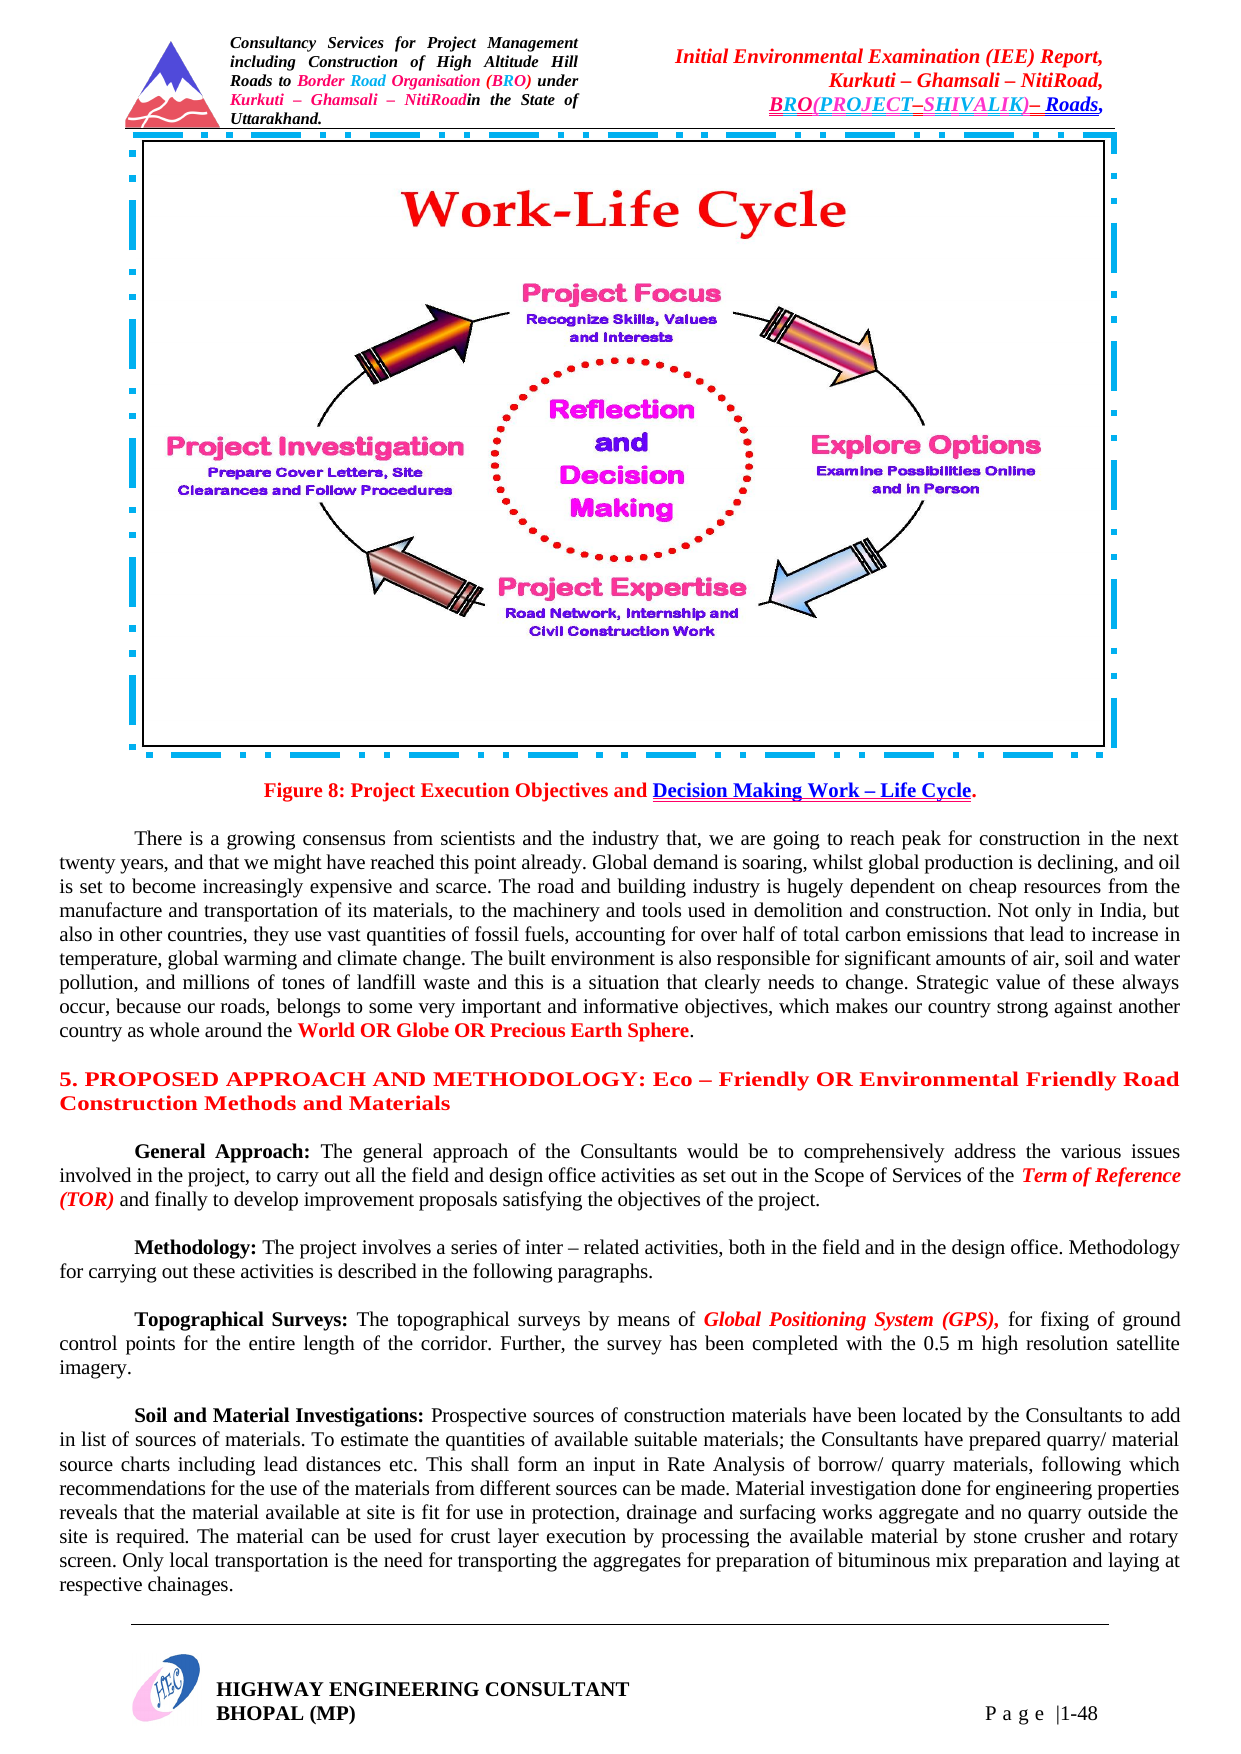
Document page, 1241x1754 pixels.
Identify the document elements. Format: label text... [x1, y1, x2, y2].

text Figure 8: Project Execution Objectives and Decision Making Work – Life Cycle. [59, 778, 1181, 802]
picture [131, 1653, 205, 1726]
picture [135, 138, 1111, 753]
text There is a growing consensus from scientists and the industry that, we are going to reach peak for construction in the next twenty years, and that we might have reached this point already. Global demand is soaring, whilst global production is declining, and oil is set to become increasingly expensive and scarce. The road and building industry is hugely dependent on cheap resources from the manufacture and transportation of its materials, to the machinery and tools used in demolition and construction. Not only in India, but also in other countries, they use vast quantities of fossil fuels, accounting for over half of total carbon emissions that lead to increase in temperature, global warming and climate change. The built environment is also responsible for significant amounts of air, soil and water pollution, and millions of tones of landfill waste and this is a situation that clearly needs to change. Strategic value of these always occur, because our roads, belongs to some very important and informative objectives, which makes our country strong against another country as whole around the World OR Globe OR Precious Earth Sphere. [59, 826, 1181, 1042]
text Topographical Surveys: The topographical surveys by means of Global Positioning System (GPS), for fixing of ground control points for the entire length of the corridor. Further, the survey has been completed with the 0.5 m high resolution satellite imagery. [59, 1307, 1181, 1379]
text 5. PROPOSED APPROACH AND METHODOLOGY: Eco – Friendly OR Environmental Friendly Road Construction Methods and Materials [59, 1066, 1181, 1114]
picture [125, 41, 220, 129]
text Soil and Material Investigations: Prospective sources of construction materials have been located by the Consultants to add in list of sources of materials. To estimate the quantities of available suitable materials; the Consultants have prepared quarry/ material source charts including lead distances etc. This shall form an input in Rate Analysis of borrow/ quarry materials, following which recommendations for the use of the materials from different sources can be made. Material investigation done for engineering properties reveals that the material available at site is fit for use in protection, drainage and surfacing works aggregate and no quarry outside the site is required. The material can be used for crust layer execution by processing the available material by stone crusher and rotary screen. Only local transportation is the need for transporting the aggregates for preparation of bituminous mix preparation and laying at respective chainages. [59, 1403, 1181, 1596]
title Methodology: The project involves a series of inter – related activities, both in the field and in the design office. Methodology for carrying out these activities is described in the following paragraphs. [59, 1235, 1181, 1283]
title General Approach: The general approach of the Consultants would be to comprehensively address the various issues involved in the project, to carry out all the field and design office activities as set out in the Scope of Services of the Term of Reference (TOR) and finally to develop improvement proposals satisfying the objectives of the project. [59, 1139, 1181, 1211]
